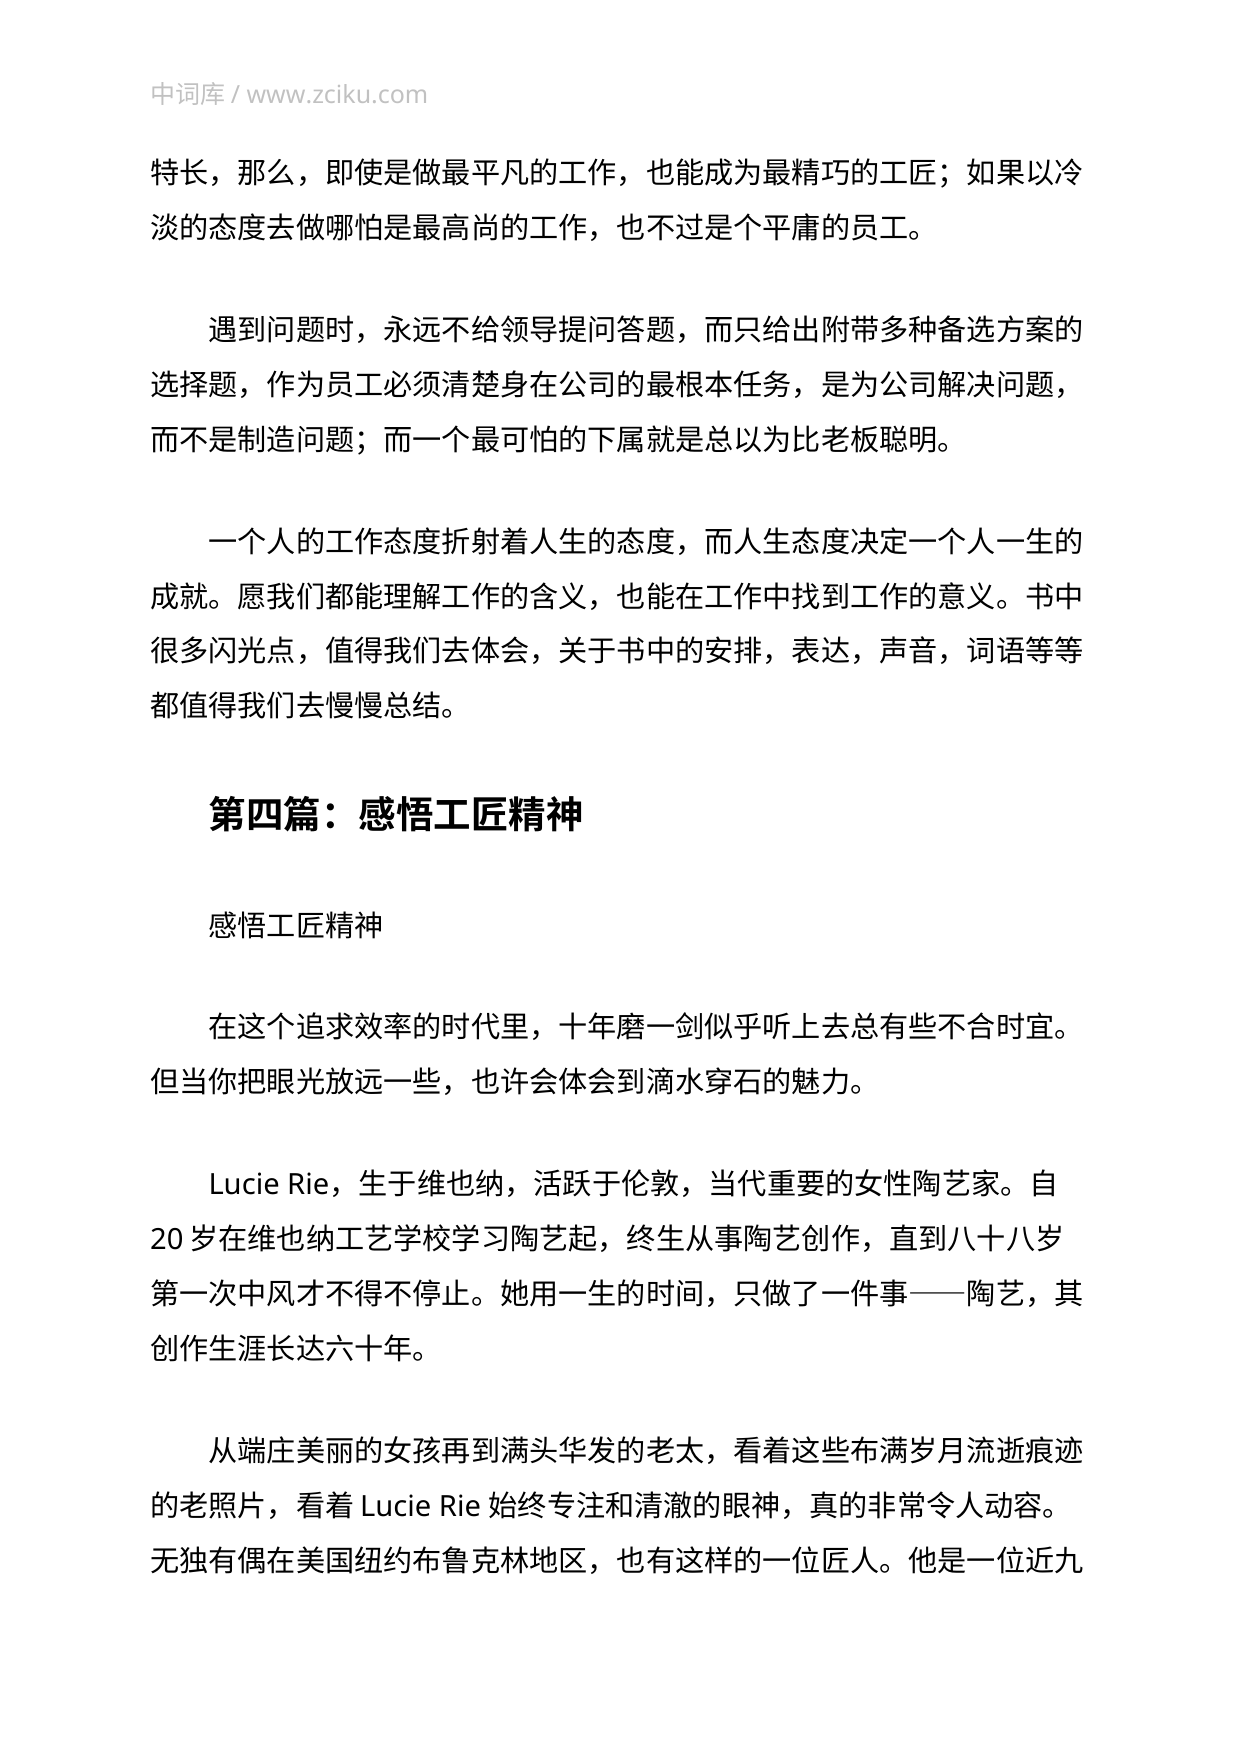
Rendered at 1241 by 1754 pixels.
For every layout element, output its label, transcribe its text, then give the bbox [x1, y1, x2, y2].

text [150, 150, 1090, 247]
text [150, 1427, 1090, 1579]
text 遇到问题时，永远不给领导提问答题，而只给出附带多种备选方案的选择题，作为员工必须清楚身在公司的最根本任务，是为公司解决问题，而不是制造问题；而一个最可怕的下属就是总以为比老板聪明。 [150, 307, 1090, 459]
text 一个人的工作态度折射着人生的态度，而人生态度决定一个人一生的成就。愿我们都能理解工作的含义，也能在工作中找到工作的意义。书中很多闪光点，值得我们去体会，关于书中的安排，表达，声音，词语等等都值得我们去慢慢总结。 [150, 518, 1090, 725]
text 第四篇：感悟工匠精神 [150, 785, 1090, 839]
text Lucie Rie，生于维也纳，活跃于伦敦，当代重要的女性陶艺家。自20岁在维也纳工艺学校学习陶艺起，终生从事陶艺创作，直到八十八岁第一次中风才不得不停止。她用一生的时间，只做了一件事——陶艺，其创作生涯长达六十年。 [150, 1161, 1090, 1368]
text 在这个追求效率的时代里，十年磨一剑似乎听上去总有些不合时宜。但当你把眼光放远一些，也许会体会到滴水穿石的魅力。 [150, 1004, 1090, 1101]
text 感悟工匠精神 [150, 902, 1090, 944]
